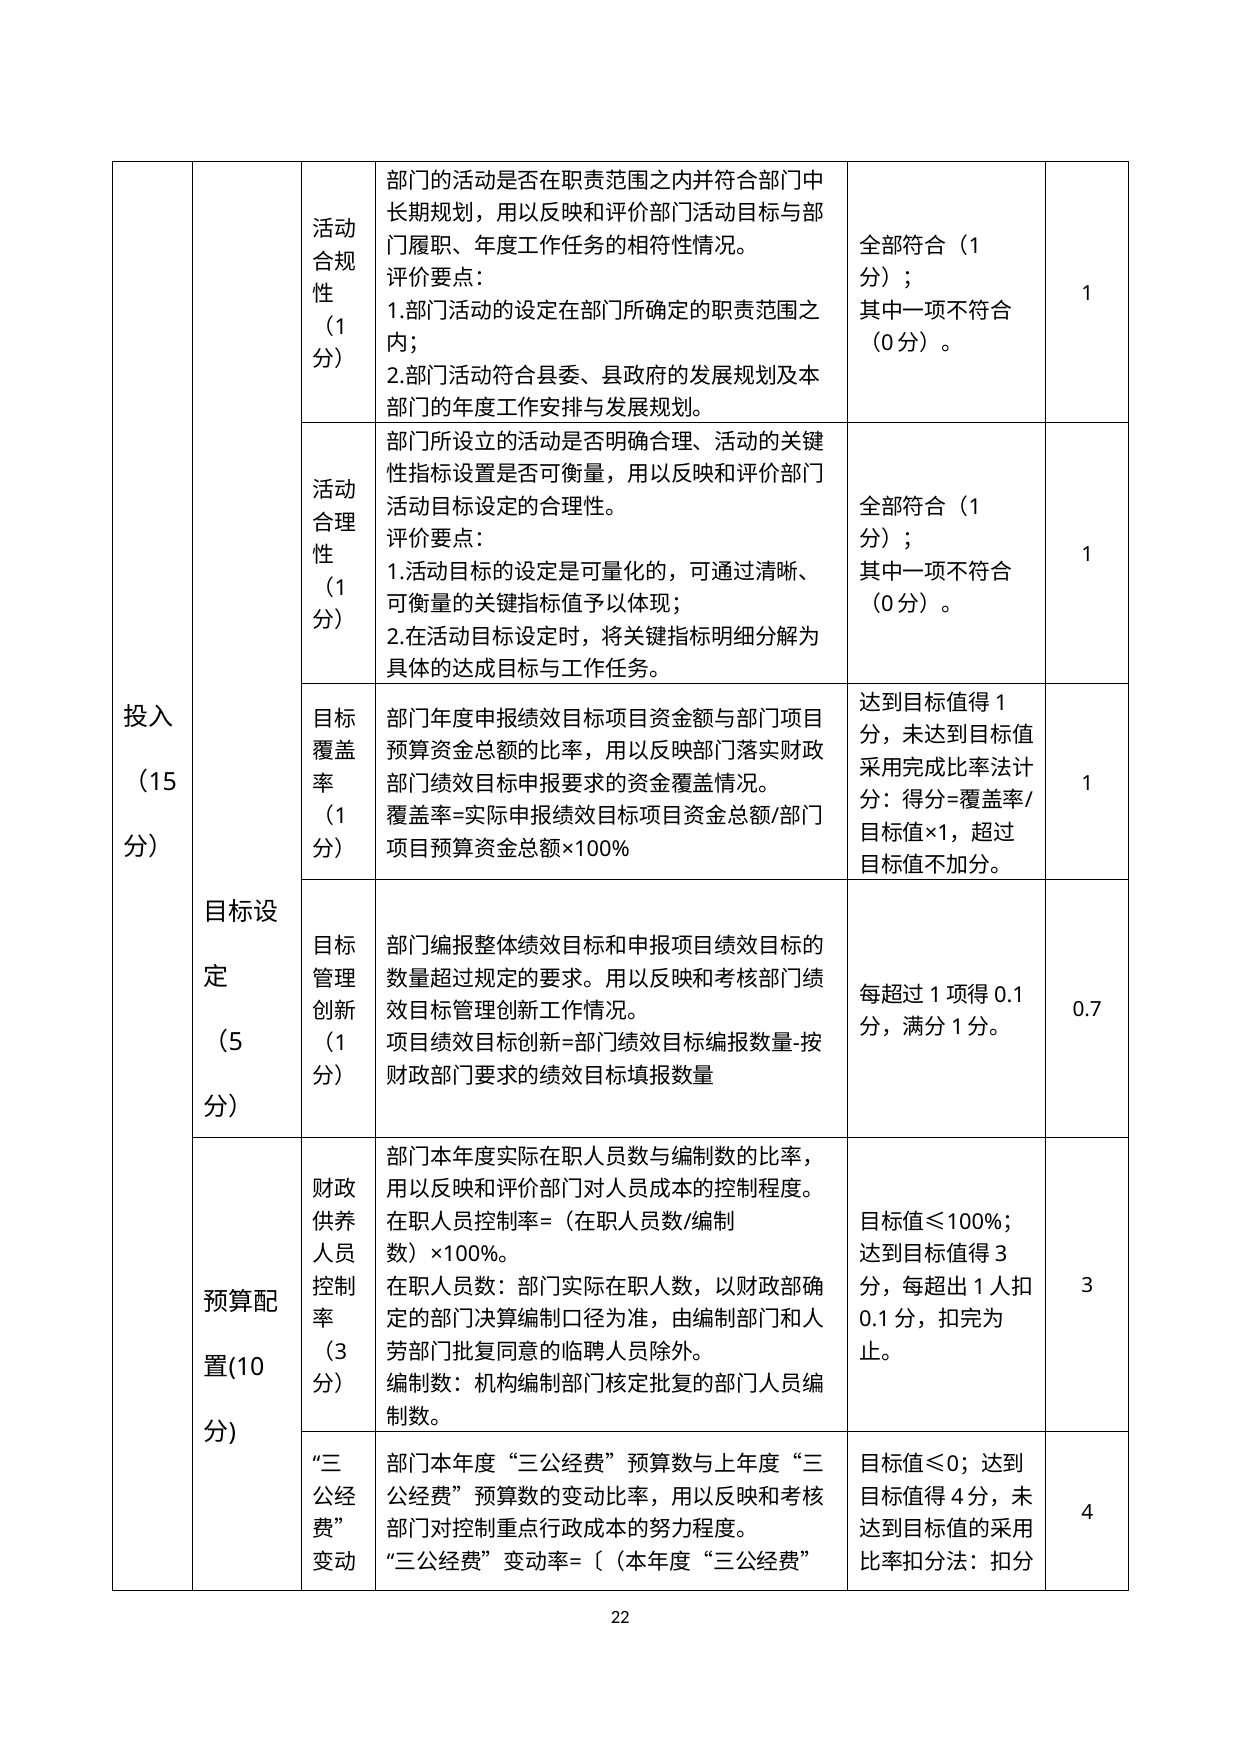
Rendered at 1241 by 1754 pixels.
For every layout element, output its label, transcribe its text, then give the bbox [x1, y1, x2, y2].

table_cell 4 [1046, 1432, 1128, 1590]
table_cell 全部符合（1分）； 其中一项不符合（0分）。 [848, 162, 1045, 422]
table_cell 0.7 [1046, 880, 1128, 1137]
table_cell 活动合规性（1分） [302, 162, 375, 422]
table_cell 1 [1046, 684, 1128, 879]
table_cell 目标设定 （5分） [193, 162, 301, 1137]
table_cell “三公经费”变动率（4分） [302, 1432, 375, 1590]
table_cell 部门年度申报绩效目标项目资金额与部门项目预算资金总额的比率，用以反映部门落实财政部门绩效目标申报要求的资金覆盖情况。 覆盖率=实际申报绩效目标项目资金总额/部门项目预算资金总额×100% [376, 684, 847, 879]
table_cell 部门所设立的活动是否明确合理、活动的关键性指标设置是否可衡量，用以反映和评价部门活动目标设定的合理性。 评价要点： 1.活动目标的设定是可量化的，可通过清晰、可衡量的关键指标值予以体现； 2.在活动目标设定时，将关键指标明细分解为具体的达成目标与工作任务。 [376, 423, 847, 683]
table_cell 每超过1项得0.1分，满分1分。 [848, 880, 1045, 1137]
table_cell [848, 1432, 1045, 1590]
table_cell 1 [1046, 423, 1128, 683]
table_cell 部门本年度实际在职人员数与编制数的比率，用以反映和评价部门对人员成本的控制程度。 在职人员控制率=（在职人员数/编制数）×100%。 在职人员数：部门实际在职人数，以财政部确定的部门决算编制口径为准，由编制部门和人劳部门批复同意的临聘人员除外。 编制数：机构编制部门核定批复的部门人员编制数。 [376, 1138, 847, 1431]
table_cell 活动合理性（1分） [302, 423, 375, 683]
table_cell 预算配置(10分) [193, 1138, 301, 1590]
table_cell 财政供养人员控制率（3分） [302, 1138, 375, 1431]
table_cell 达到目标值得1分，未达到目标值采用完成比率法计分：得分=覆盖率/目标值×1，超过目标值不加分。 [848, 684, 1045, 879]
table_cell 部门的活动是否在职责范围之内并符合部门中长期规划，用以反映和评价部门活动目标与部门履职、年度工作任务的相符性情况。 评价要点： 1.部门活动的设定在部门所确定的职责范围之内； 2.部门活动符合县委、县政府的发展规划及本部门的年度工作安排与发展规划。 [376, 162, 847, 422]
table_cell 目标覆盖率（1分） [302, 684, 375, 879]
table_cell 3 [1046, 1138, 1128, 1431]
table_cell 全部符合（1分）； 其中一项不符合（0分）。 [848, 423, 1045, 683]
table_cell 部门编报整体绩效目标和申报项目绩效目标的数量超过规定的要求。用以反映和考核部门绩效目标管理创新工作情况。 项目绩效目标创新=部门绩效目标编报数量-按财政部门要求的绩效目标填报数量 [376, 880, 847, 1137]
table_cell 目标管理创新（1分） [302, 880, 375, 1137]
table_cell 投入（15分） 投入（15分） [113, 162, 192, 1590]
table_cell 1 [1046, 162, 1128, 422]
table_cell 目标值≤100%；达到目标值得3分，每超出1人扣0.1分，扣完为止。 [848, 1138, 1045, 1431]
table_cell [376, 1432, 847, 1590]
